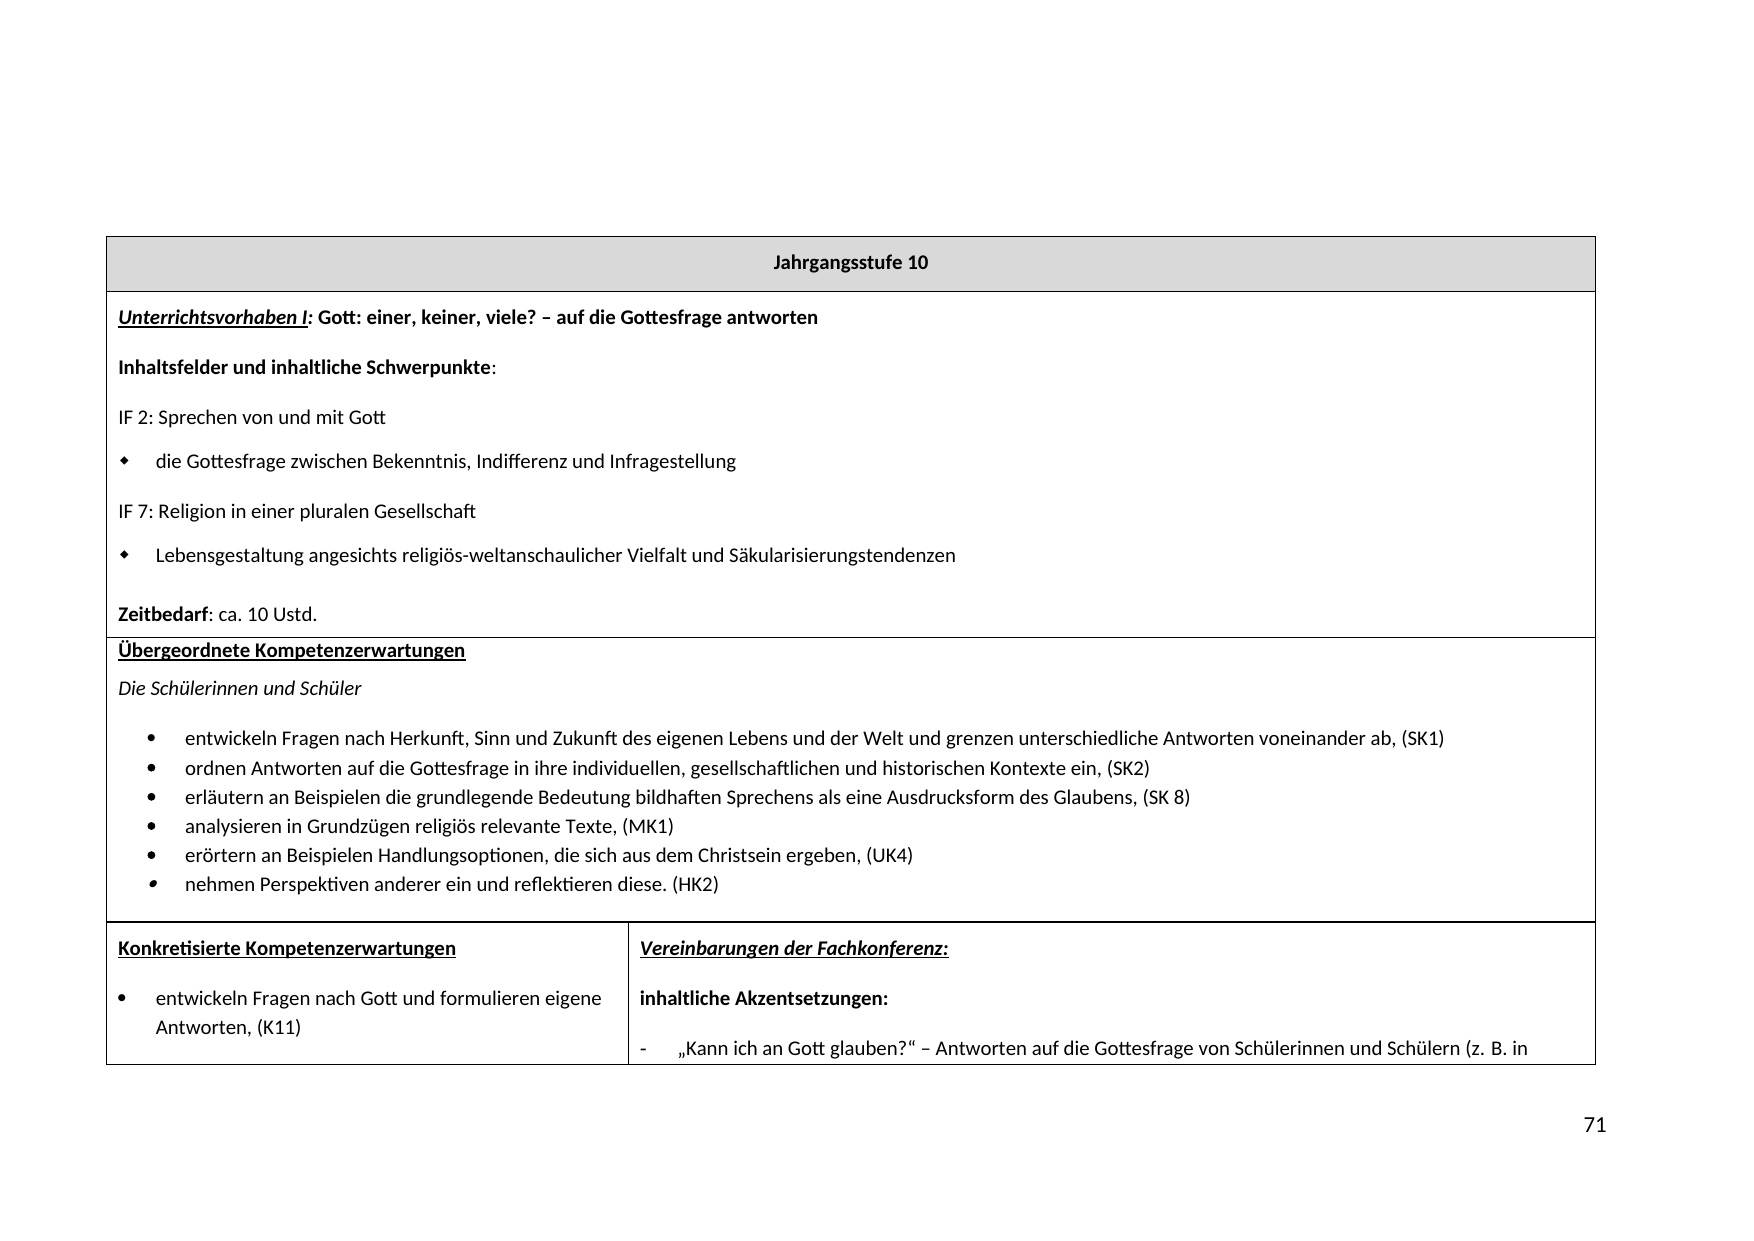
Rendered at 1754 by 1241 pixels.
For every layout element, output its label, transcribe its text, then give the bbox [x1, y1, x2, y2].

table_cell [629, 923, 1595, 1064]
table_cell Unterrichtsvorhaben I: Gott: einer, keiner, viele? – auf die Gottesfrage antworten Inhaltsfelder und inhaltliche Schwerpunkte: IF 2: Sprechen von und mit Gott die Gottesfrage zwischen Bekenntnis, Indifferenz und Infragestellung IF 7: Religion in einer pluralen Gesellschaft Lebensgestaltung angesichts religiös-weltanschaulicher Vielfalt und Säkularisierungstendenzen Zeitbedarf: ca. 10 Ustd. [107, 292, 1595, 637]
table_header Jahrgangsstufe 10 [107, 237, 1595, 291]
table_cell Übergeordnete Kompetenzerwartungen Die Schülerinnen und Schüler entwickeln Fragen nach Herkunft, Sinn und Zukunft des eigenen Lebens und der Welt und grenzen unterschiedliche Antworten voneinander ab, (SK1) ordnen Antworten auf die Gottesfrage in ihre individuellen, gesellschaftlichen und historischen Kontexte ein, (SK2) erläutern an Beispielen die grundlegende Bedeutung bildhaften Sprechens als eine Ausdrucksform des Glaubens, (SK 8) analysieren in Grundzügen religiös relevante Texte, (MK1) erörtern an Beispielen Handlungsoptionen, die sich aus dem Christsein ergeben, (UK4) nehmen Perspektiven anderer ein und reflektieren diese. (HK2) [107, 638, 1595, 921]
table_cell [107, 923, 628, 1064]
